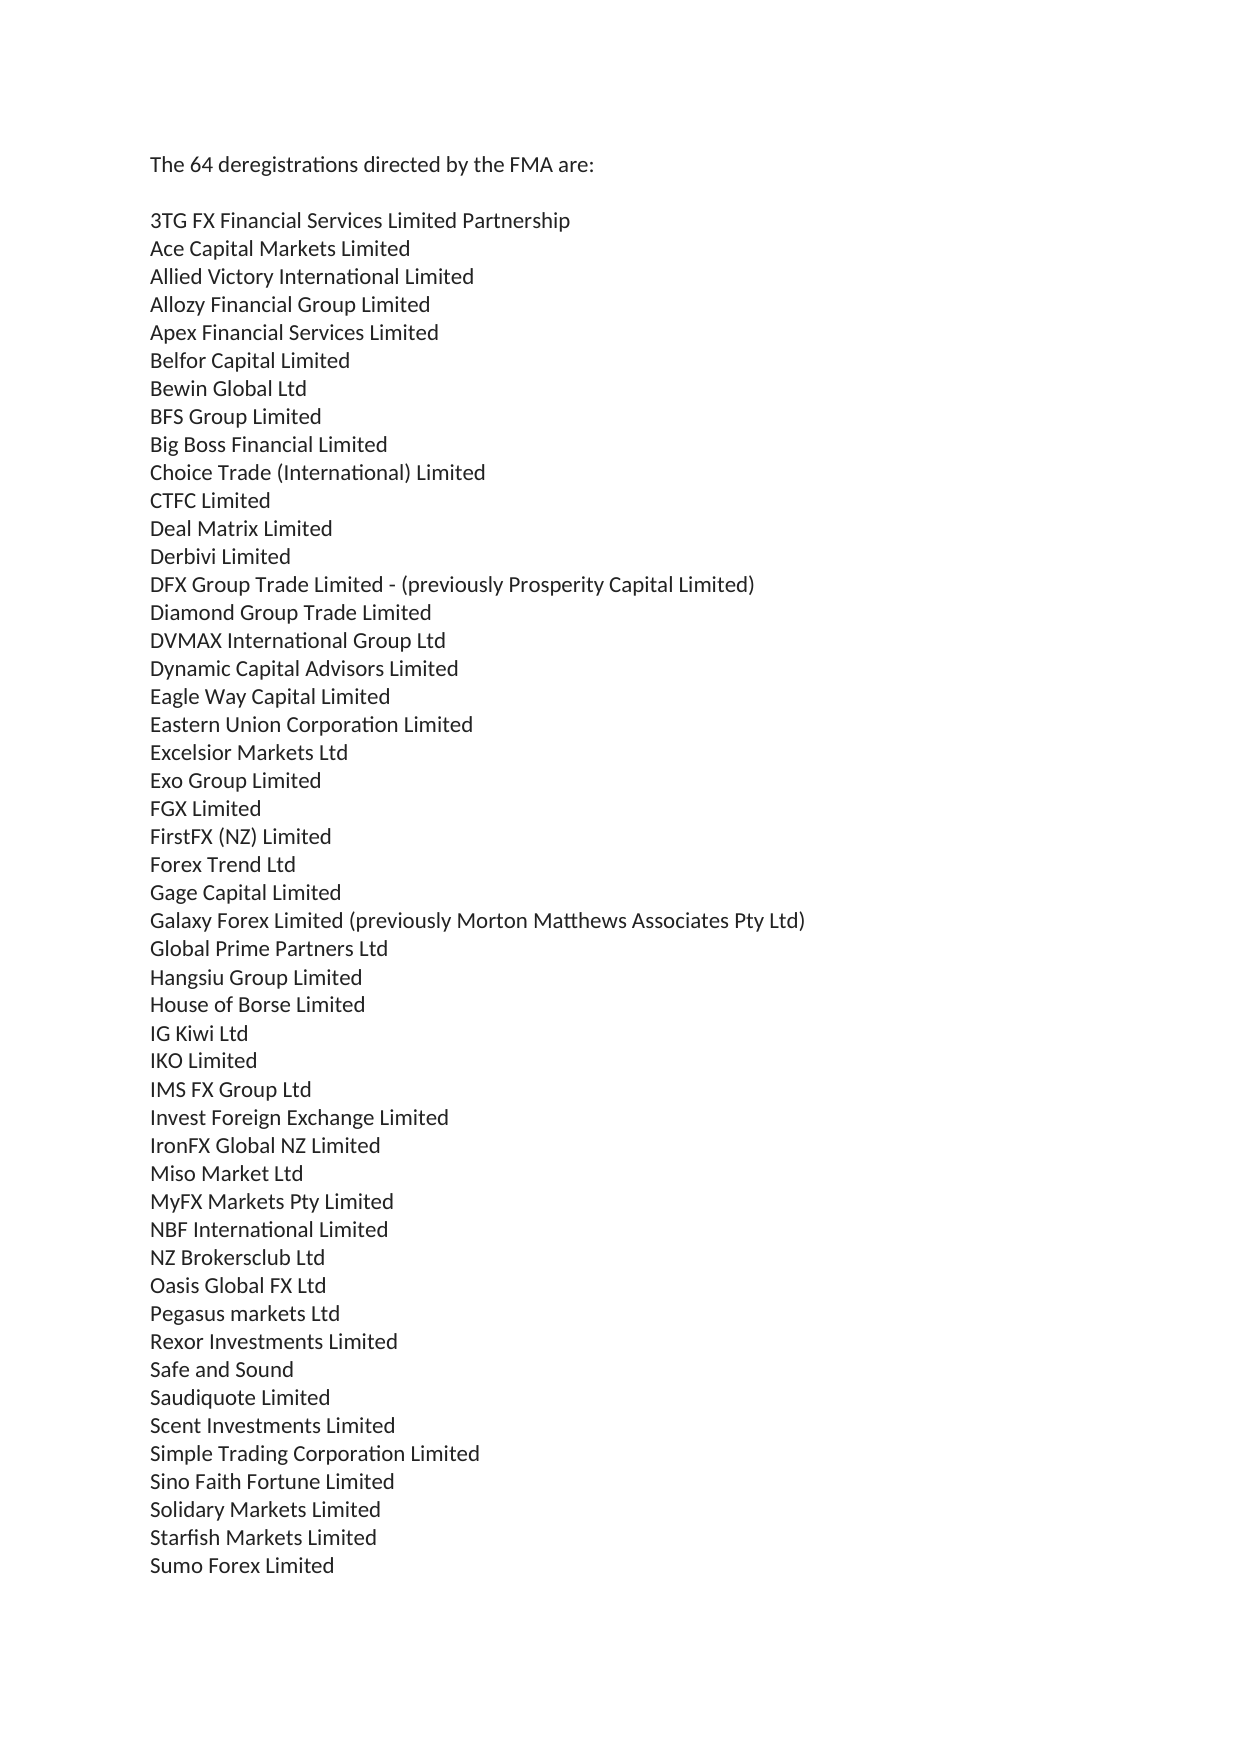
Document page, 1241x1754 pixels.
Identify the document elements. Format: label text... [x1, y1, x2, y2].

text FirstFX (NZ) Limited [150, 822, 1090, 851]
text Allied Victory International Limited [150, 262, 1090, 290]
text 3TG FX Financial Services Limited Partnership [150, 206, 1090, 234]
text NZ Brokersclub Ltd [150, 1243, 1090, 1271]
text Diamond Group Trade Limited [150, 598, 1090, 626]
text MyFX Markets Pty Limited [150, 1187, 1090, 1215]
text IG Kiwi Ltd [150, 1019, 1090, 1047]
text Eagle Way Capital Limited [150, 682, 1090, 710]
text Miso Market Ltd [150, 1159, 1090, 1187]
text Oasis Global FX Ltd [150, 1271, 1090, 1299]
text DVMAX International Group Ltd [150, 626, 1090, 654]
text Choice Trade (International) Limited [150, 458, 1090, 486]
text Derbivi Limited [150, 542, 1090, 570]
text CTFC Limited [150, 486, 1090, 514]
text IKO Limited [150, 1047, 1090, 1075]
text House of Borse Limited [150, 991, 1090, 1019]
text Scent Investments Limited [150, 1411, 1090, 1439]
text Apex Financial Services Limited [150, 318, 1090, 346]
text Allozy Financial Group Limited [150, 290, 1090, 318]
text IronFX Global NZ Limited [150, 1131, 1090, 1159]
text Safe and Sound [150, 1355, 1090, 1383]
text Sino Faith Fortune Limited [150, 1467, 1090, 1495]
text Sumo Forex Limited [150, 1551, 1090, 1579]
text Bewin Global Ltd [150, 374, 1090, 402]
text Rexor Investments Limited [150, 1327, 1090, 1355]
text Forex Trend Ltd [150, 851, 1090, 878]
text NBF International Limited [150, 1215, 1090, 1243]
text Pegasus markets Ltd [150, 1299, 1090, 1327]
text Dynamic Capital Advisors Limited [150, 654, 1090, 682]
text FGX Limited [150, 794, 1090, 822]
text The 64 deregistrations directed by the FMA are: [150, 150, 1090, 178]
text Eastern Union Corporation Limited [150, 710, 1090, 738]
text Exo Group Limited [150, 766, 1090, 794]
text Big Boss Financial Limited [150, 430, 1090, 458]
text Excelsior Markets Ltd [150, 738, 1090, 766]
text Galaxy Forex Limited (previously Morton Matthews Associates Pty Ltd) [150, 907, 1090, 934]
text Saudiquote Limited [150, 1383, 1090, 1411]
text Gage Capital Limited [150, 878, 1090, 907]
text Ace Capital Markets Limited [150, 234, 1090, 262]
text Deal Matrix Limited [150, 514, 1090, 542]
text Global Prime Partners Ltd [150, 934, 1090, 963]
text Starfish Markets Limited [150, 1523, 1090, 1551]
text DFX Group Trade Limited - (previously Prosperity Capital Limited) [150, 570, 1090, 598]
text Simple Trading Corporation Limited [150, 1439, 1090, 1467]
text Solidary Markets Limited [150, 1495, 1090, 1523]
text Belfor Capital Limited [150, 346, 1090, 374]
text BFS Group Limited [150, 402, 1090, 430]
text Hangsiu Group Limited [150, 963, 1090, 991]
text IMS FX Group Ltd [150, 1075, 1090, 1103]
text Invest Foreign Exchange Limited [150, 1103, 1090, 1131]
